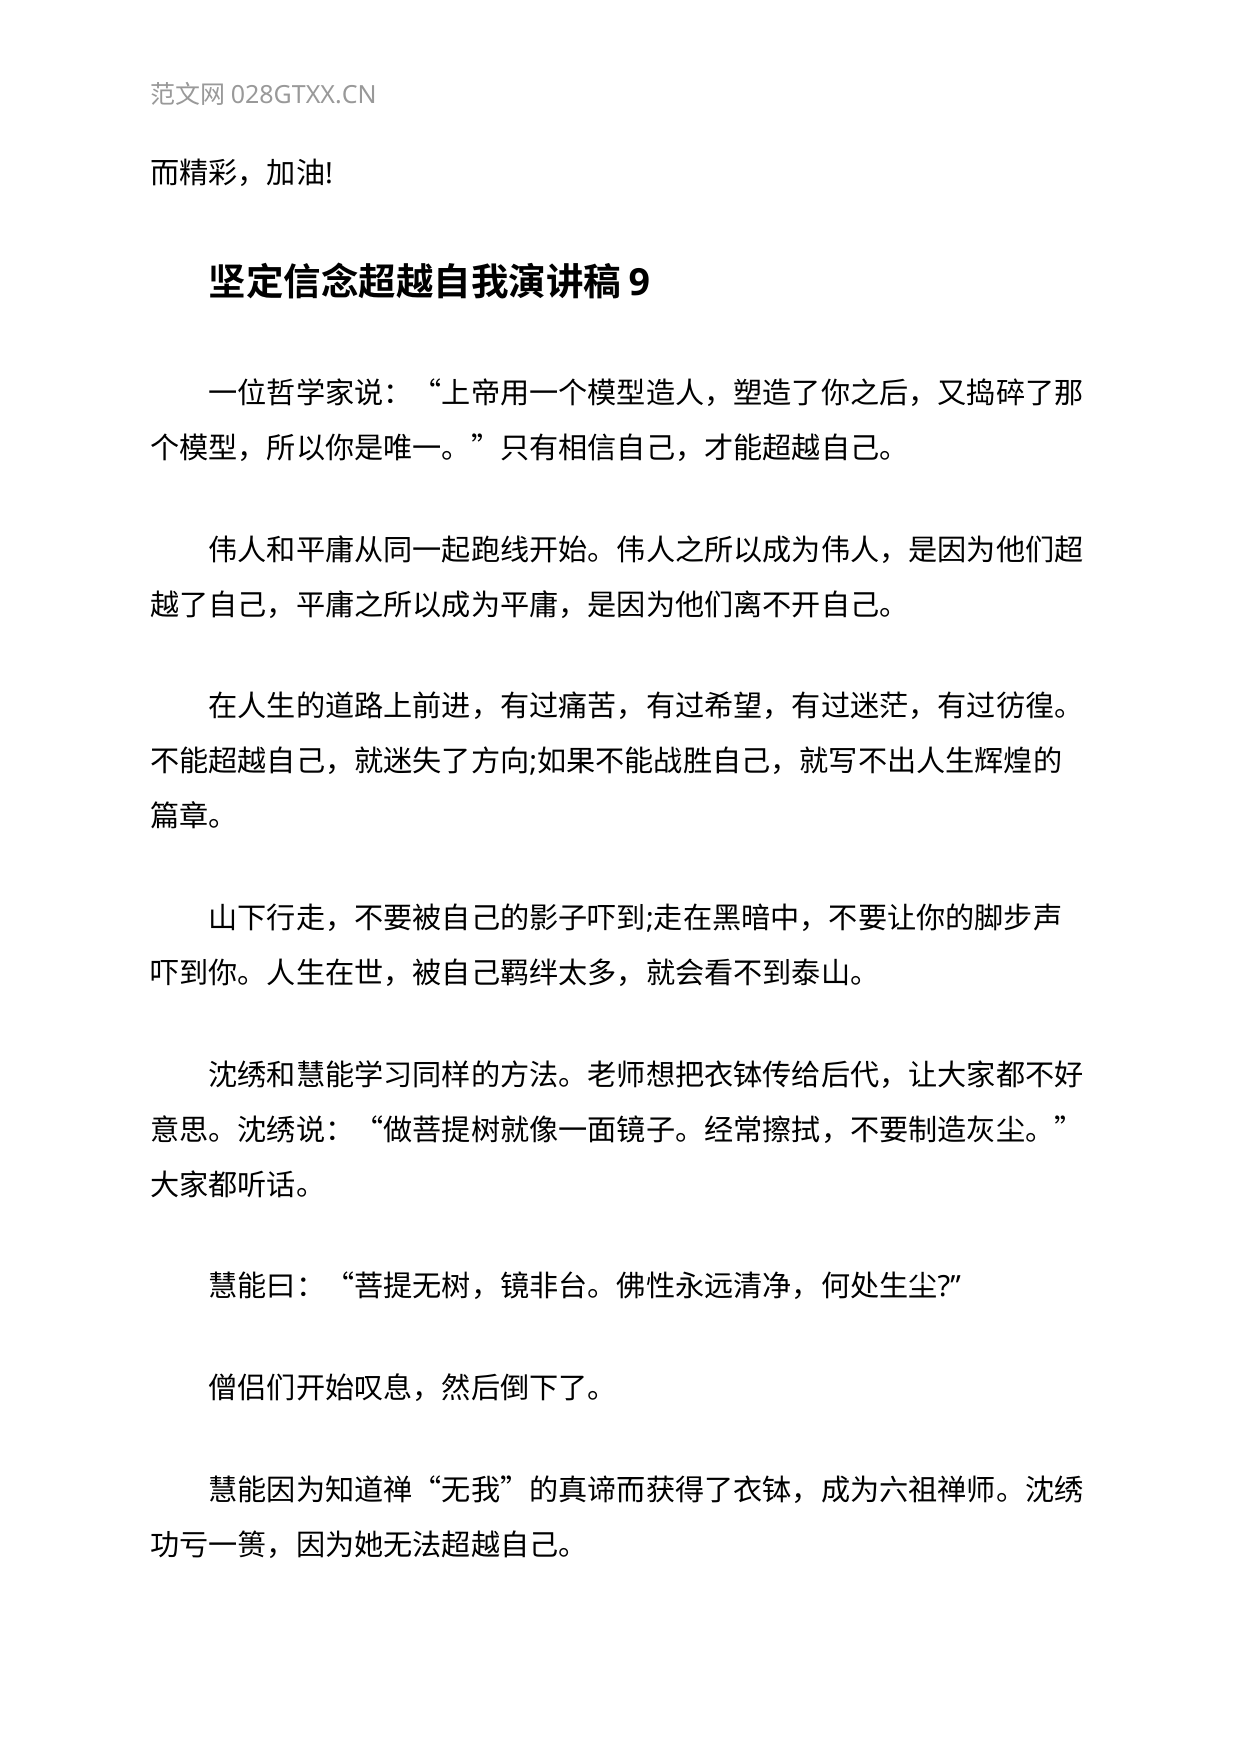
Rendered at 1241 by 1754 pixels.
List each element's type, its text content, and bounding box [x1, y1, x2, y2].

text 僧侣们开始叹息，然后倒下了。 [150, 1365, 1090, 1407]
text 在人生的道路上前进，有过痛苦，有过希望，有过迷茫，有过彷徨。不能超越自己，就迷失了方向;如果不能战胜自己，就写不出人生辉煌的篇章。 [150, 683, 1090, 835]
text 山下行走，不要被自己的影子吓到;走在黑暗中，不要让你的脚步声吓到你。人生在世，被自己羁绊太多，就会看不到泰山。 [150, 894, 1090, 992]
text 沈绣和慧能学习同样的方法。老师想把衣钵传给后代，让大家都不好意思。沈绣说：“做菩提树就像一面镜子。经常擦拭，不要制造灰尘。”大家都听话。 [150, 1051, 1090, 1203]
text 慧能因为知道禅“无我”的真谛而获得了衣钵，成为六祖禅师。沈绣功亏一篑，因为她无法超越自己。 [150, 1467, 1090, 1564]
text 伟人和平庸从同一起跑线开始。伟人之所以成为伟人，是因为他们超越了自己，平庸之所以成为平庸，是因为他们离不开自己。 [150, 526, 1090, 623]
text 一位哲学家说：“上帝用一个模型造人，塑造了你之后，又捣碎了那个模型，所以你是唯一。”只有相信自己，才能超越自己。 [150, 369, 1090, 467]
text 坚定信念超越自我演讲稿9 [150, 252, 1090, 306]
text 慧能曰：“菩提无树，镜非台。佛性永远清净，何处生尘?” [150, 1263, 1090, 1305]
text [150, 150, 1090, 192]
